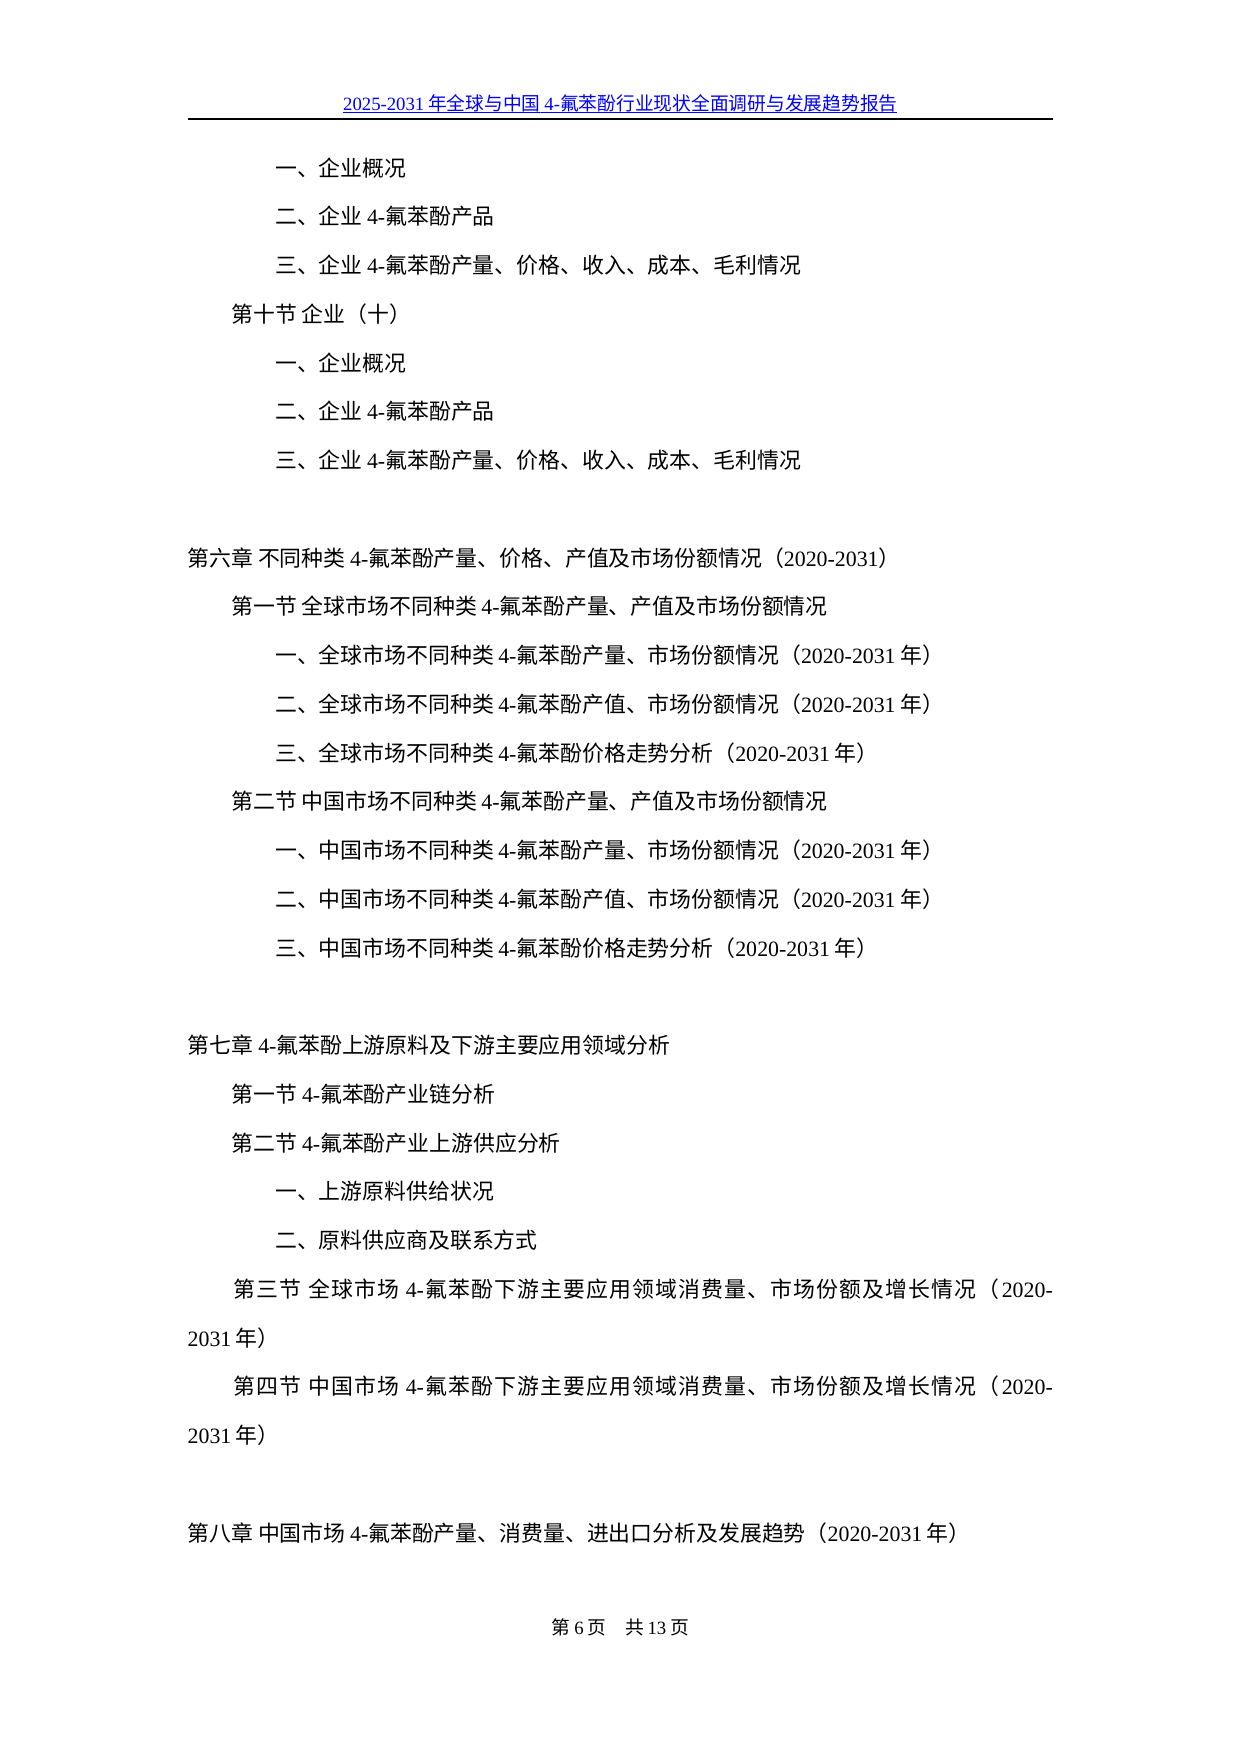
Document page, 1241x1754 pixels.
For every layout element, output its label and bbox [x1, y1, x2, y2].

text [187, 150, 1053, 1548]
